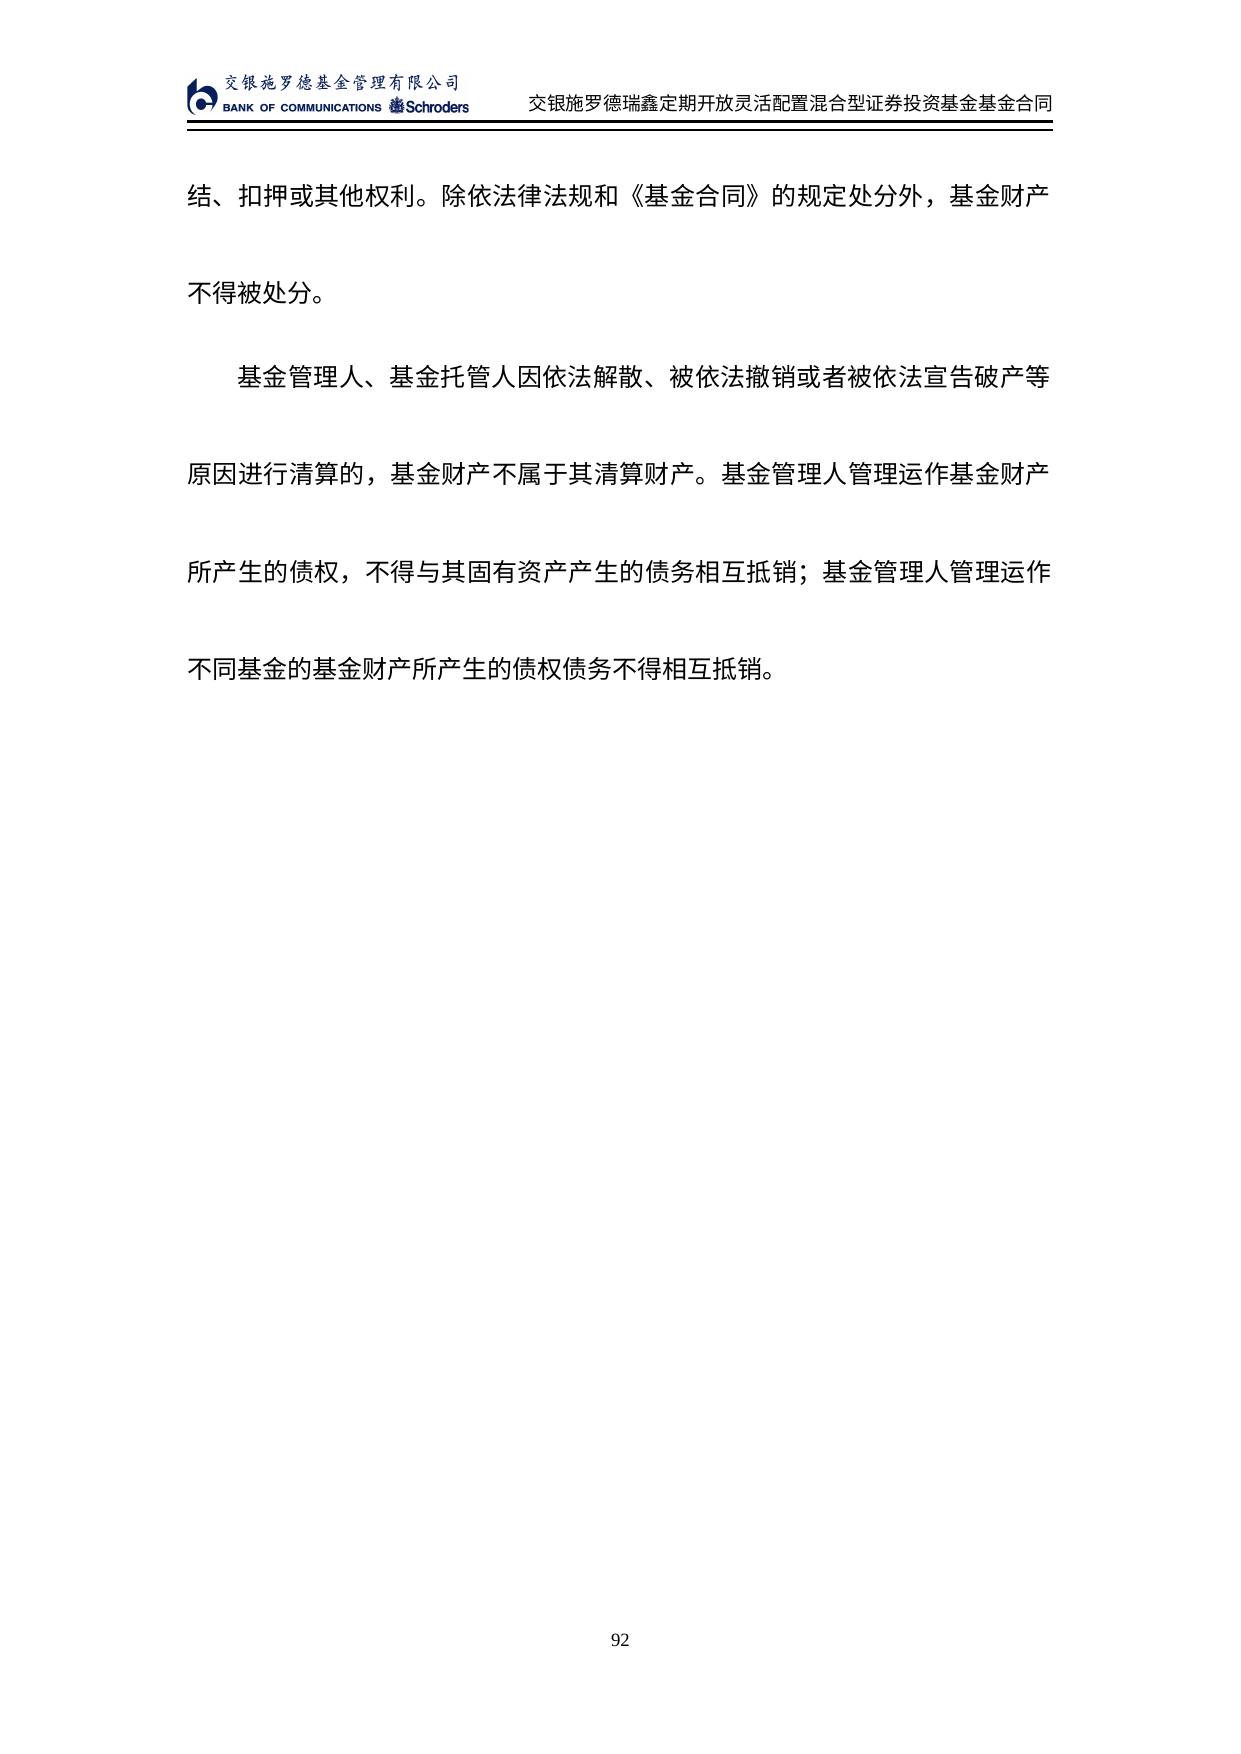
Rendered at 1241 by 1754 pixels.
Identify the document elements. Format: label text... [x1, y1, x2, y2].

text 基金管理人、基金托管人因依法解散、被依法撤销或者被依法宣告破产等原因进行清算的，基金财产不属于其清算财产。基金管理人管理运作基金财产所产生的债权，不得与其固有资产产生的债务相互抵销；基金管理人管理运作不同基金的基金财产所产生的债权债务不得相互抵销。 [187, 343, 1053, 700]
picture [187, 74, 469, 115]
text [187, 162, 1053, 324]
